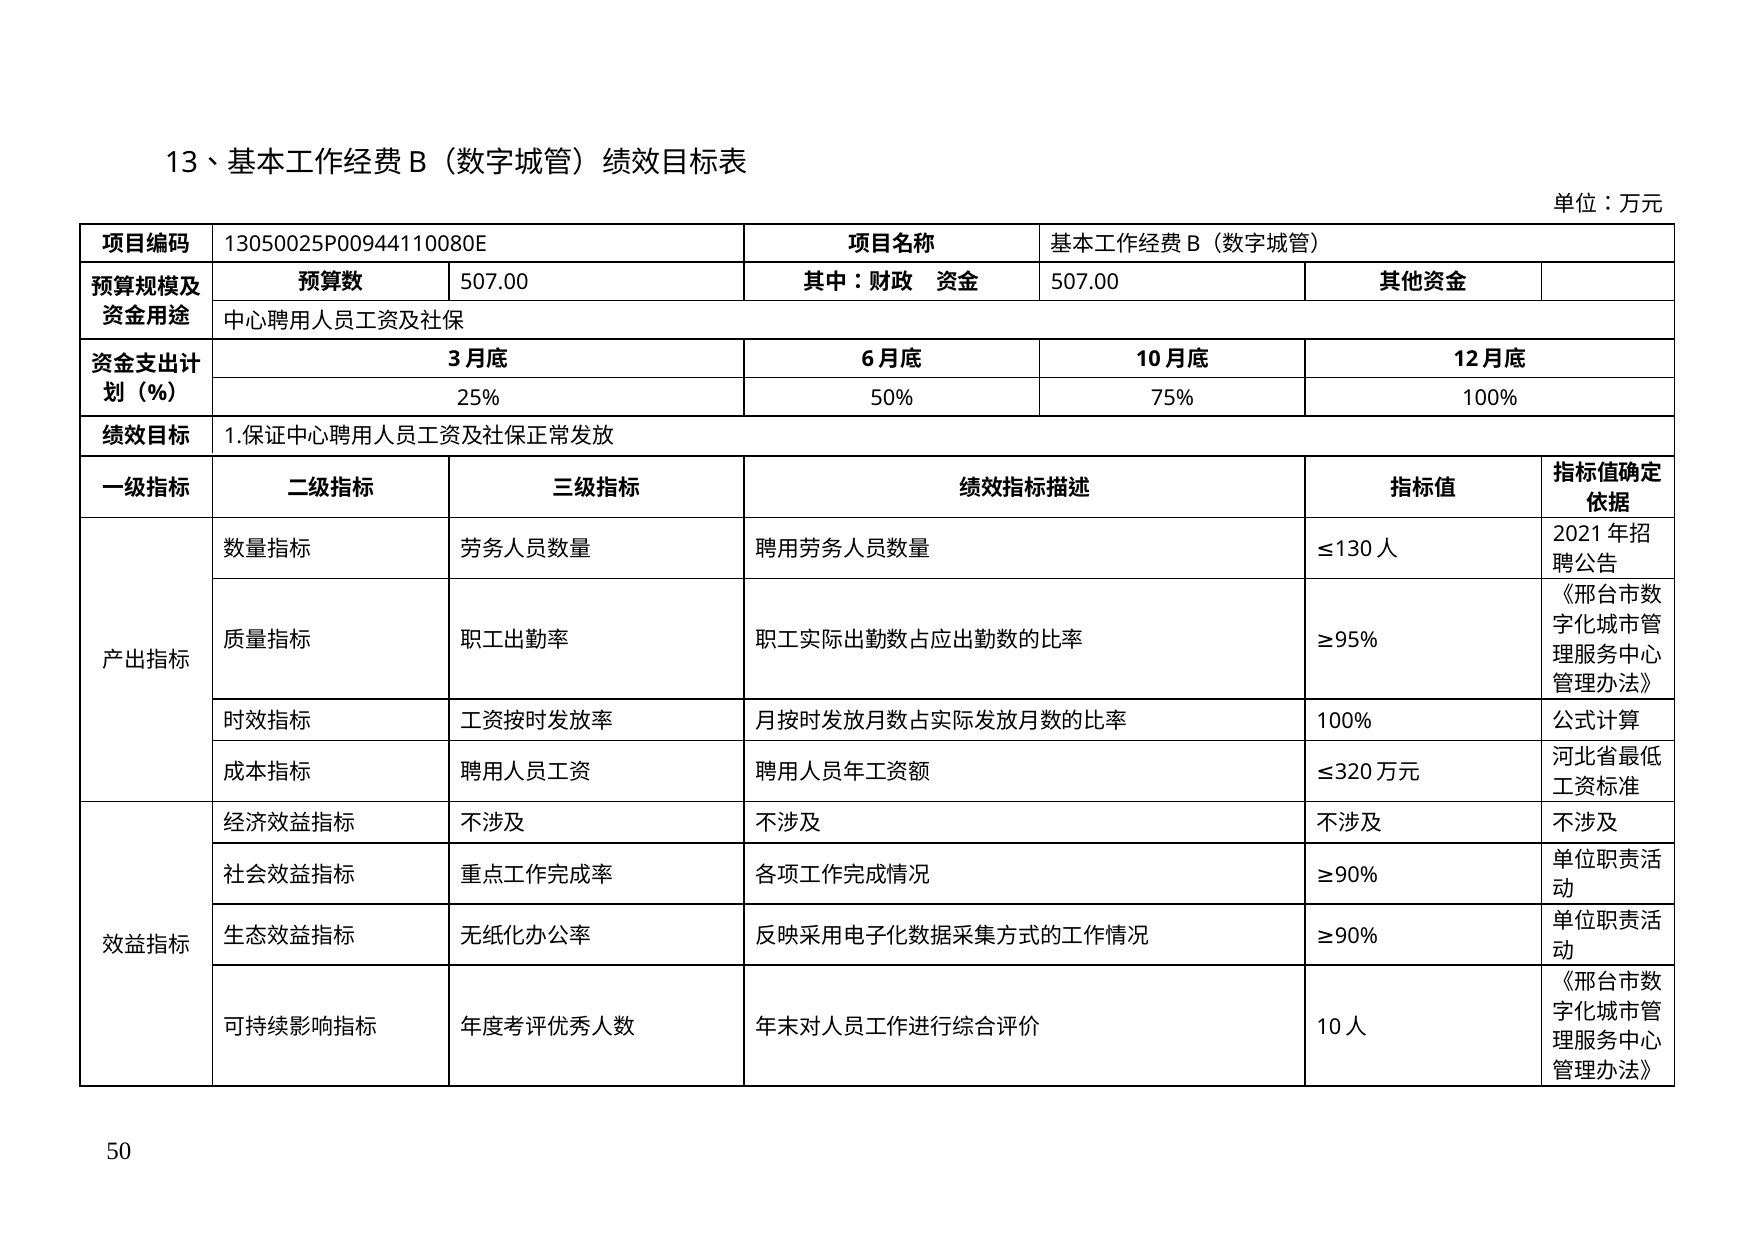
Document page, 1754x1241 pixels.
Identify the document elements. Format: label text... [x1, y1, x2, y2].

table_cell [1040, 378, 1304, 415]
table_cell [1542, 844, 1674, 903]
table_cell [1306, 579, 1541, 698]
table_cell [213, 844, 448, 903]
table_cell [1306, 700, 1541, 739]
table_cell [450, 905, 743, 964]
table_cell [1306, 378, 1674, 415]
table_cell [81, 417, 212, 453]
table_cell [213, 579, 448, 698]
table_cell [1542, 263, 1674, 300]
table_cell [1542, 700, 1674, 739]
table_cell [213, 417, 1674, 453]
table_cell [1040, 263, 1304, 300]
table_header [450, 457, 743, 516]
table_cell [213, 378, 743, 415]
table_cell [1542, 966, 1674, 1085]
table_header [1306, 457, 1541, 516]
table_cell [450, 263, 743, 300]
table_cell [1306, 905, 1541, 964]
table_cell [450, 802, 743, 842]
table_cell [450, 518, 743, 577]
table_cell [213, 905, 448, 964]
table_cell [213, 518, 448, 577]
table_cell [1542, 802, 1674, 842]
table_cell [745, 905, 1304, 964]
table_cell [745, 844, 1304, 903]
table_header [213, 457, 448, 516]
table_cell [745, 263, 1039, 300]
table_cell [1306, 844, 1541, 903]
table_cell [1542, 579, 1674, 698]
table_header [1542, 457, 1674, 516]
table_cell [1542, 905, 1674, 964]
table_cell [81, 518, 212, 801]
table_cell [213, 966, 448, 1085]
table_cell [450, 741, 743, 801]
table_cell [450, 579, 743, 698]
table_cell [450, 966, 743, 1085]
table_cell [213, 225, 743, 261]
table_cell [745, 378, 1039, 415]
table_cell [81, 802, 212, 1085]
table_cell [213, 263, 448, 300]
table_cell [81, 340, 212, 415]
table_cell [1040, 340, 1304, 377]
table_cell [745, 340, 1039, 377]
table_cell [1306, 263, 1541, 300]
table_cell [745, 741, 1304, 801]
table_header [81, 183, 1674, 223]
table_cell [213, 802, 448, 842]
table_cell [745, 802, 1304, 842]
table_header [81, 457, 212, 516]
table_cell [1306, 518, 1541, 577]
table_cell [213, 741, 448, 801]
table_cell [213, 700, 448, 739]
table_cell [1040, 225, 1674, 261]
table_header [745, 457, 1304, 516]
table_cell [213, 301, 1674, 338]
text 13、基本工作经费B（数字城管）绩效目标表 [106, 142, 1648, 181]
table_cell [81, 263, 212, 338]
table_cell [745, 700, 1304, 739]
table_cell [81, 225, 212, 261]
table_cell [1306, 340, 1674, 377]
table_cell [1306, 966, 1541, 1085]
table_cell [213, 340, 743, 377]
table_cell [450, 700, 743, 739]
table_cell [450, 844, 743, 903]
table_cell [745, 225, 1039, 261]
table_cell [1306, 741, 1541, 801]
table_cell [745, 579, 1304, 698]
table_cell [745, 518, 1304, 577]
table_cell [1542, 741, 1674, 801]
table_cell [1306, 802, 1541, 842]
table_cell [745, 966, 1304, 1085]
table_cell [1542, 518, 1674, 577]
